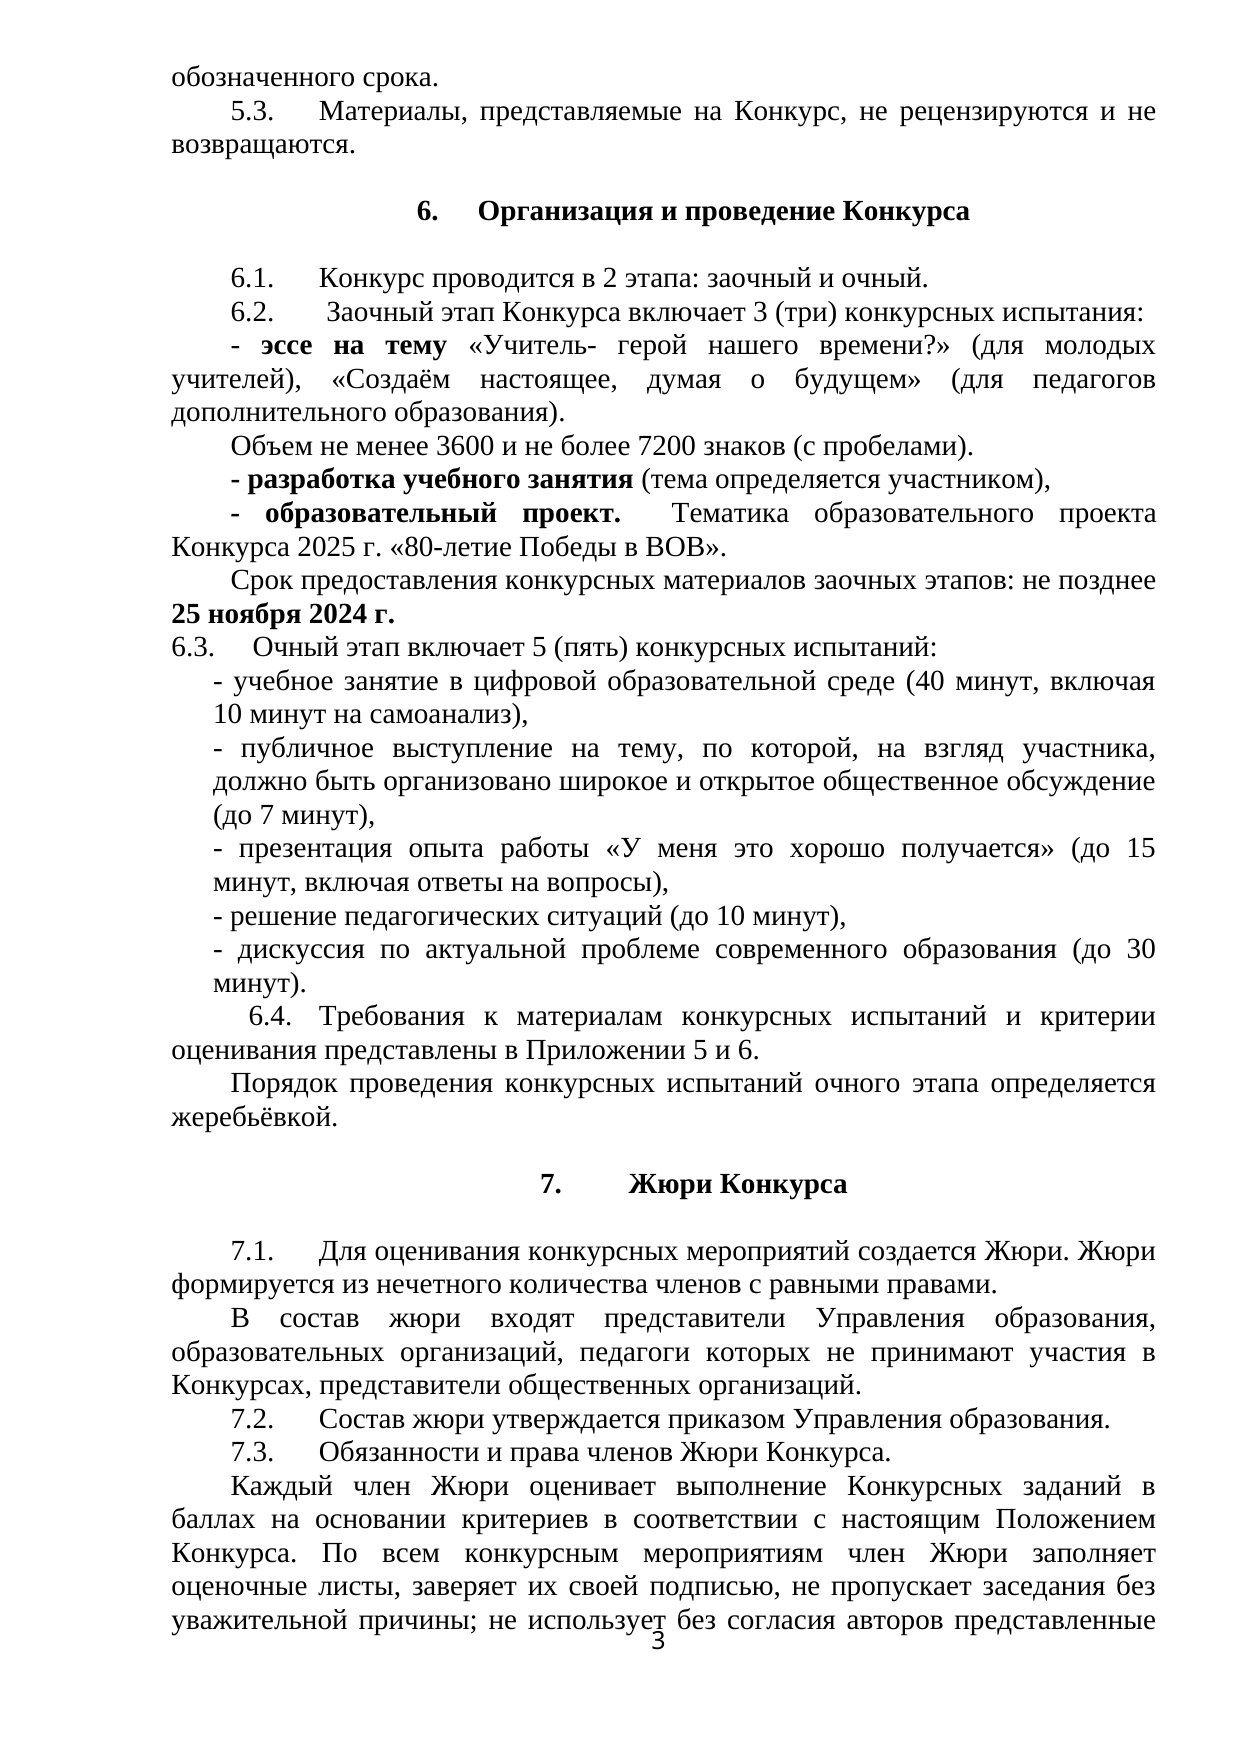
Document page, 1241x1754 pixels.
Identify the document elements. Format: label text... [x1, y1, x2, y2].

text - учебное занятие в цифровой образовательной среде (40 минут, включая 10 минут на самоанализ), [213, 663, 1157, 730]
text - дискуссия по актуальной проблеме современного образования (до 30 минут). [213, 931, 1157, 998]
list Материалы, представляемые на Конкурс, не рецензируются и не возвращаются. [171, 93, 1157, 160]
list Конкурс проводится в 2 этапа: заочный и очный. [171, 260, 1157, 294]
list Жюри Конкурса [171, 1166, 1157, 1199]
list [171, 59, 1157, 93]
list Организация и проведение Конкурса [171, 193, 1157, 227]
text В состав жюри входят представители Управления образования, образовательных организаций, педагоги которых не принимают участия в Конкурсах, представители общественных организаций. [171, 1300, 1157, 1401]
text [171, 1468, 1157, 1636]
text Порядок проведения конкурсных испытаний очного этапа определяется жеребьёвкой. [171, 1065, 1157, 1132]
list Состав жюри утверждается приказом Управления образования. [171, 1401, 1157, 1434]
text - образовательный проект. Тематика образовательного проекта Конкурса 2025 г. «80-летие Победы в ВОВ». [171, 495, 1157, 562]
text Объем не менее 3600 и не более 7200 знаков (с пробелами). [171, 428, 1157, 462]
text - решение педагогических ситуаций (до 10 минут), [213, 898, 1157, 931]
list Заочный этап Конкурса включает 3 (три) конкурсных испытания: [171, 294, 1157, 327]
text - публичное выступление на тему, по которой, на взгляд участника, должно быть организовано широкое и открытое общественное обсуждение (до 7 минут), [213, 730, 1157, 831]
text - разработка учебного занятия (тема определяется участником), [171, 462, 1157, 495]
text - презентация опыта работы «У меня это хорошо получается» (до 15 минут, включая ответы на вопросы), [213, 831, 1157, 898]
text - эссе на тему «Учитель- герой нашего времени?» (для молодых учителей), «Создаём настоящее, думая о будущем» (для педагогов дополнительного образования). [171, 327, 1157, 428]
text Срок предоставления конкурсных материалов заочных этапов: не позднее 25 ноября 2024 г. [171, 562, 1157, 629]
list Требования к материалам конкурсных испытаний и критерии оценивания представлены в Приложении 5 и 6. [171, 998, 1157, 1065]
list Обязанности и права членов Жюри Конкурса. [171, 1434, 1157, 1468]
list Для оценивания конкурсных мероприятий создается Жюри. Жюри формируется из нечетного количества членов с равными правами. [171, 1233, 1157, 1300]
list Очный этап включает 5 (пять) конкурсных испытаний: [171, 629, 1157, 663]
